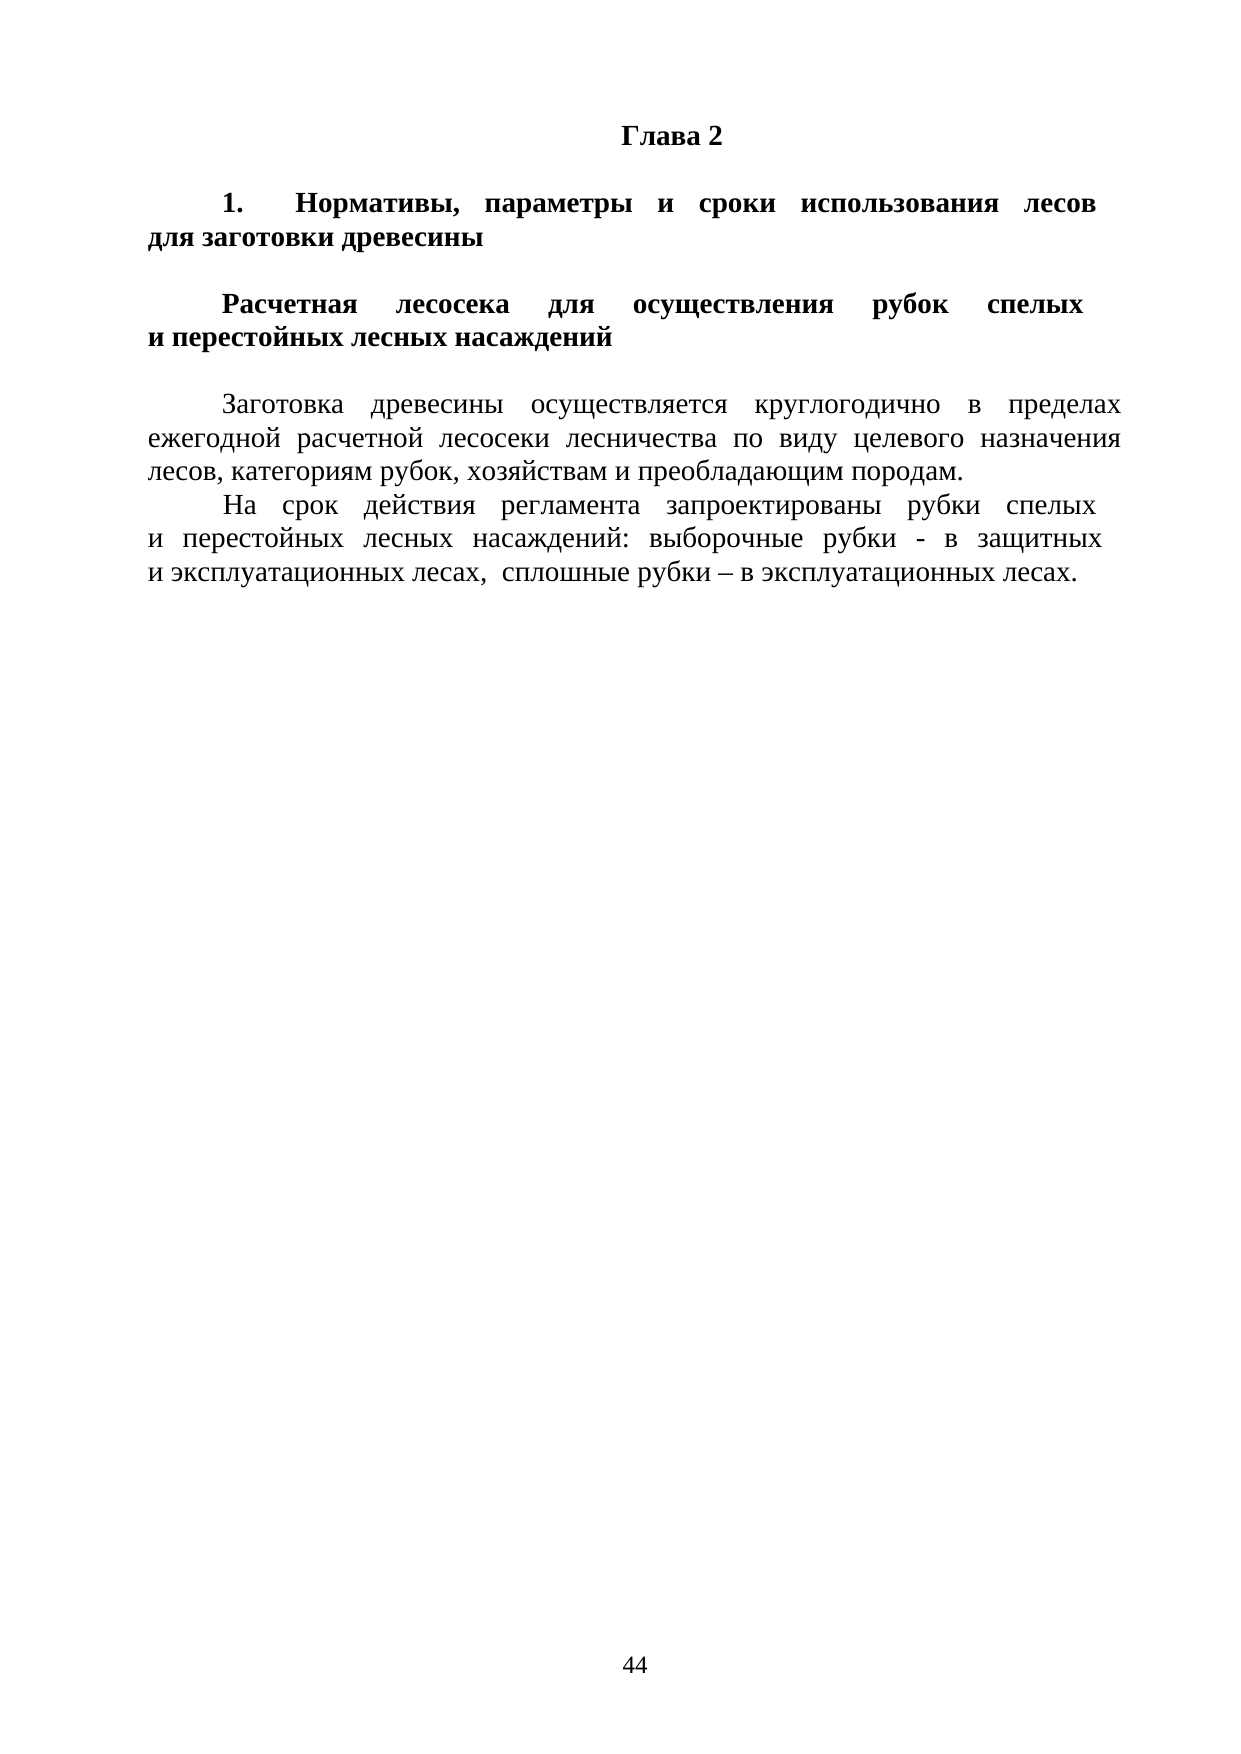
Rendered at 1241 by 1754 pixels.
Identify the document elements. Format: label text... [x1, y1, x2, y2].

text Заготовка древесины осуществляется круглогодично в пределах ежегодной расчетной лесосеки лесничества по виду целевого назначения лесов, категориям рубок, хозяйствам и преобладающим породам. [148, 386, 1122, 487]
list Нормативы, параметры и сроки использования лесов для заготовки древесины [148, 185, 1122, 252]
text Глава 2 [148, 118, 1122, 152]
text На срок действия регламента запроектированы рубки спелых и перестойных лесных насаждений: выборочные рубки - в защитных и эксплуатационных лесах, сплошные рубки – в эксплуатационных лесах. [148, 487, 1122, 588]
text Расчетная лесосека для осуществления рубок спелых и перестойных лесных насаждений [148, 286, 1122, 353]
